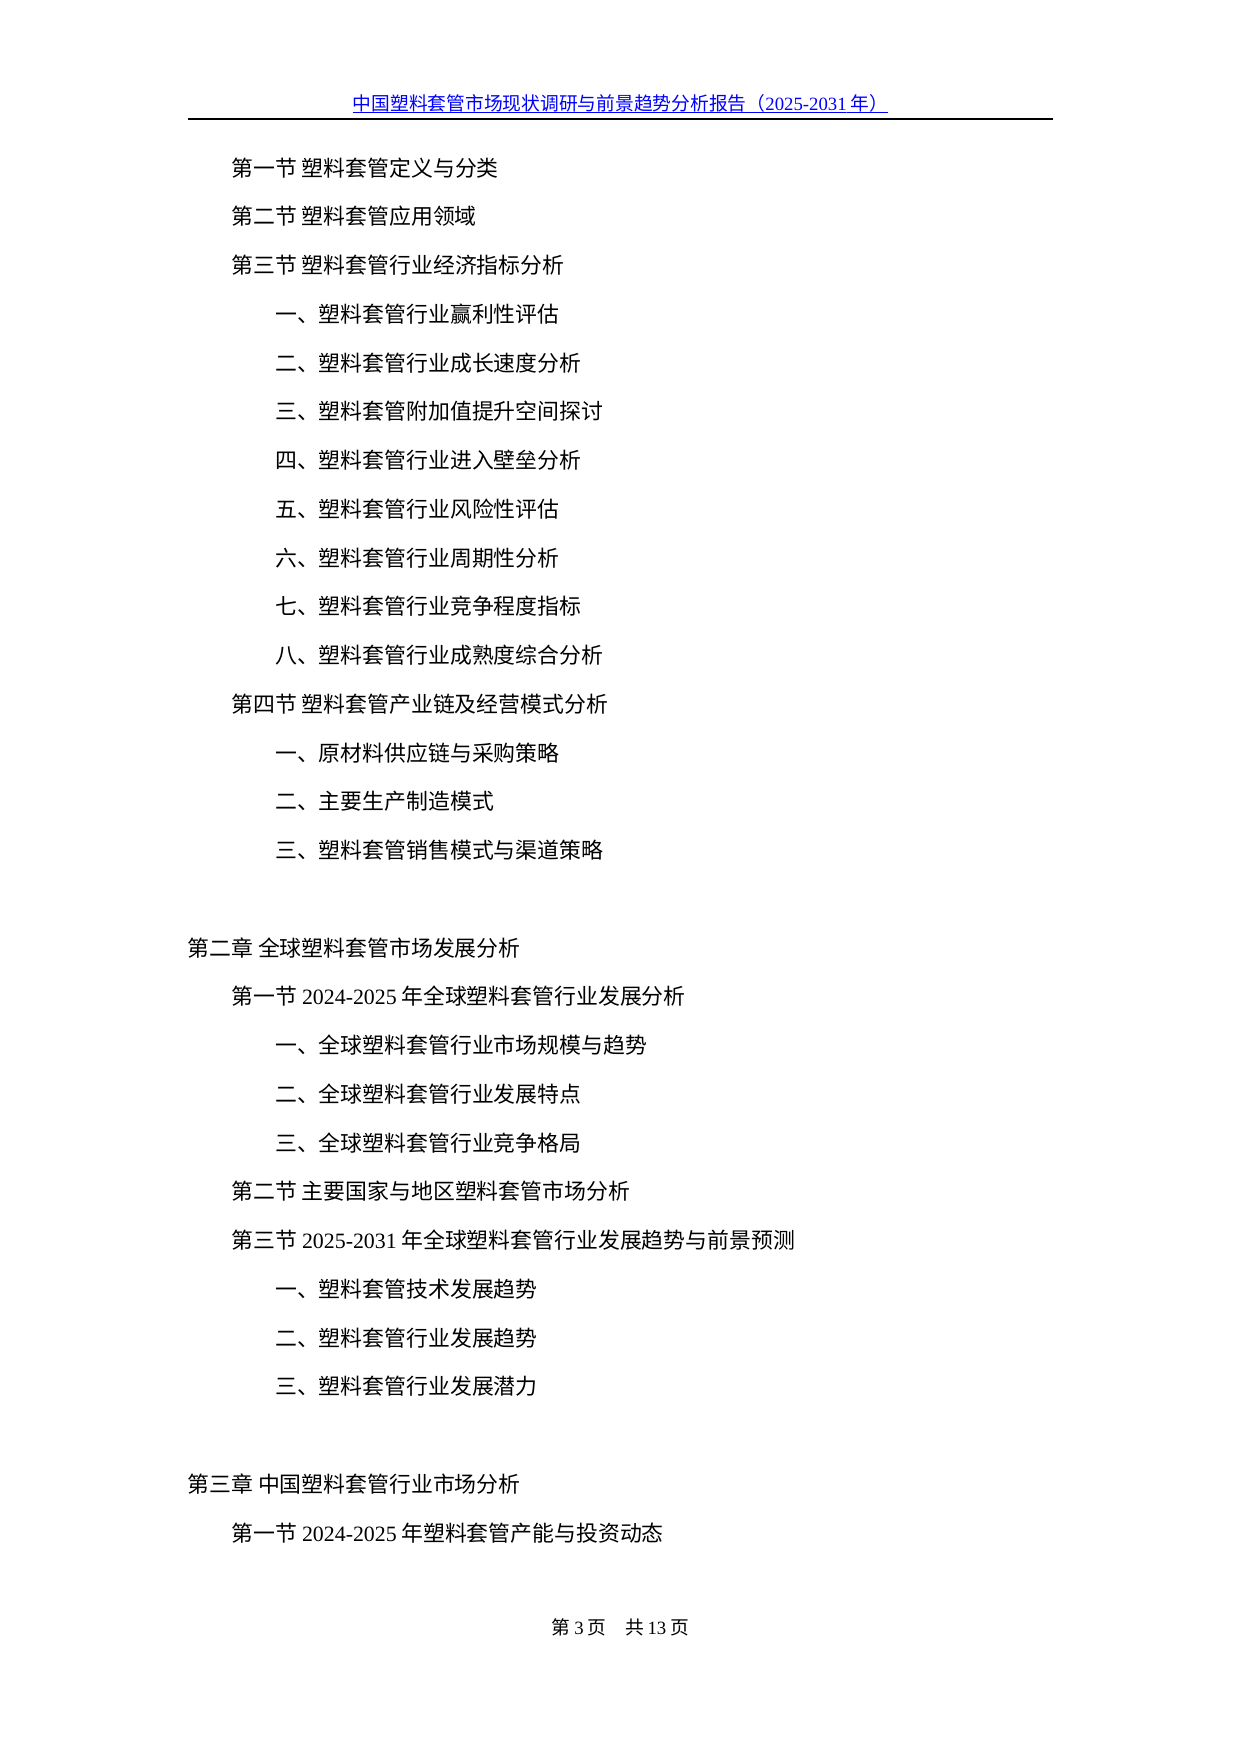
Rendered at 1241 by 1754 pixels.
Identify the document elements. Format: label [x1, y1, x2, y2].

text [187, 150, 1053, 1548]
